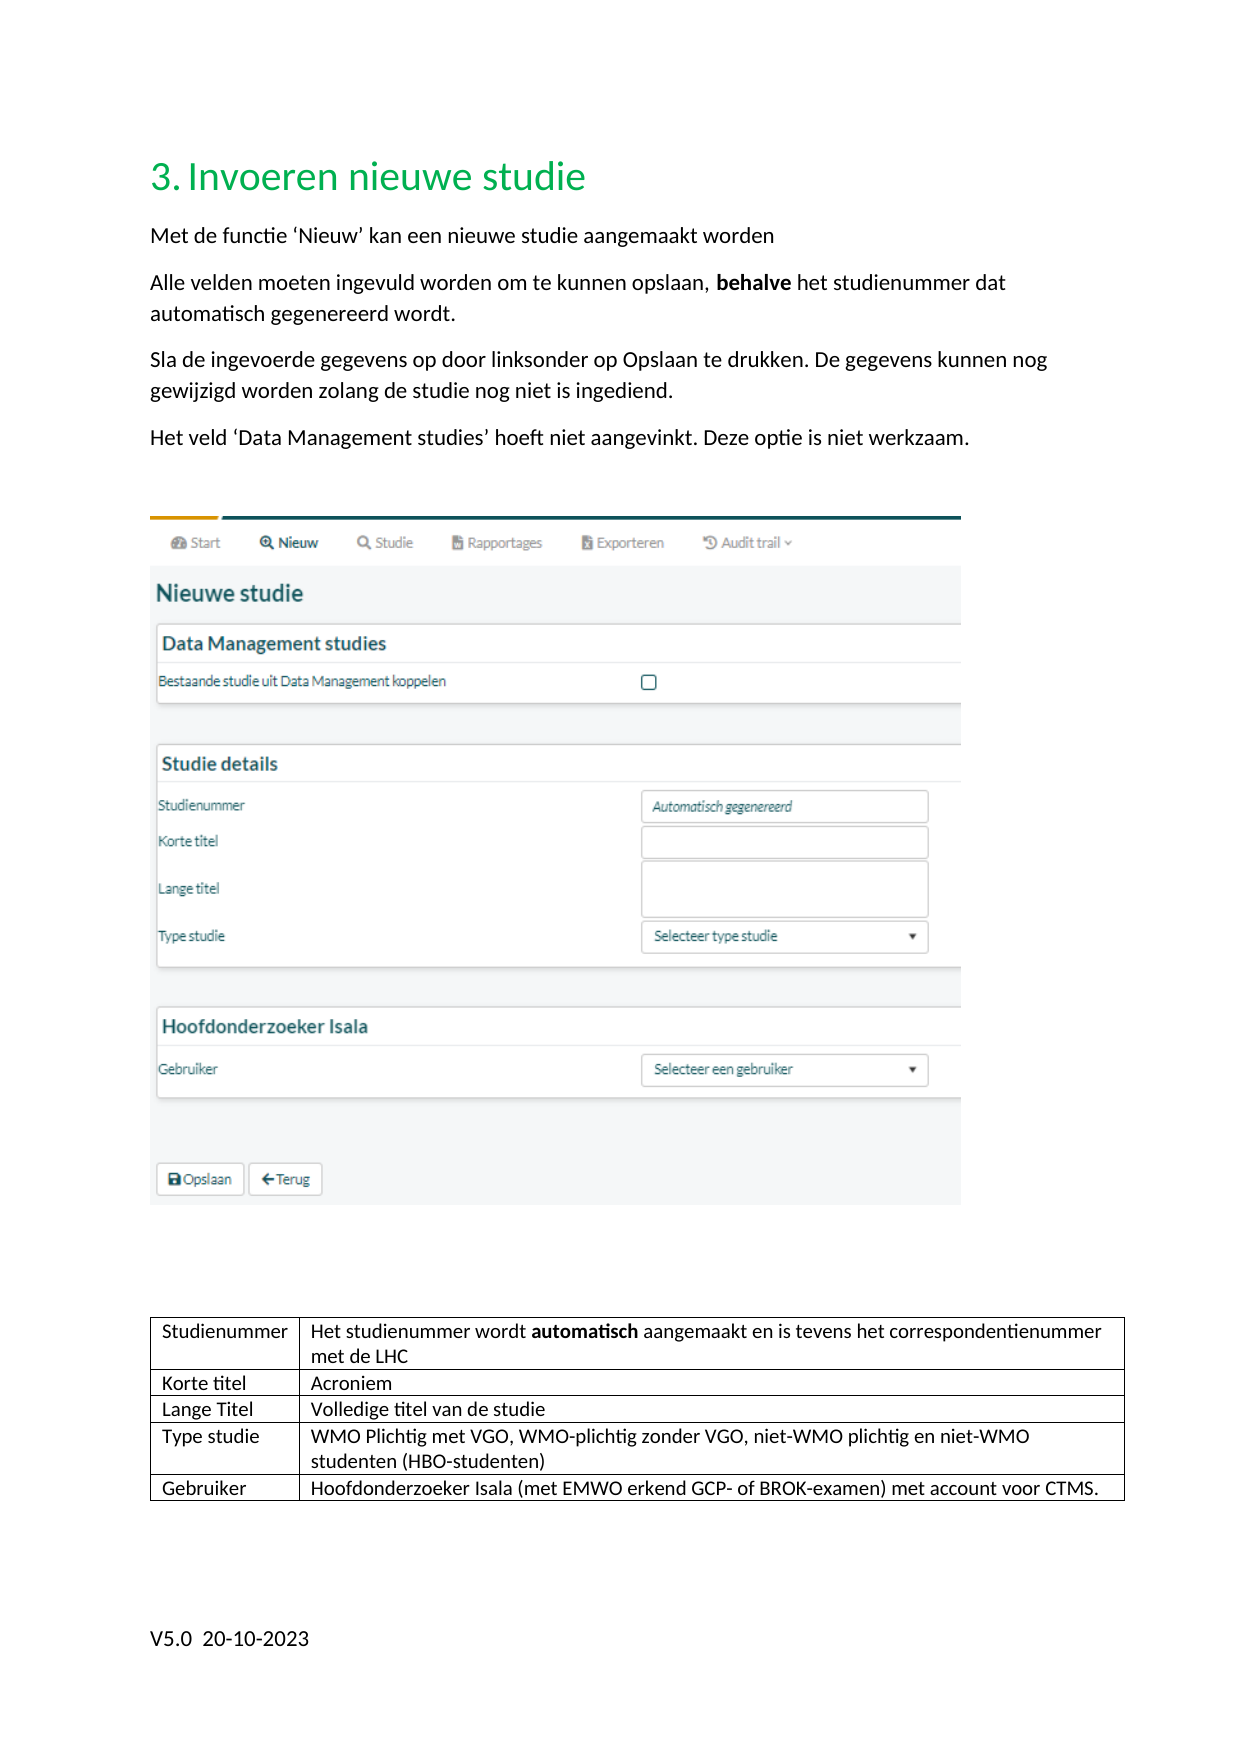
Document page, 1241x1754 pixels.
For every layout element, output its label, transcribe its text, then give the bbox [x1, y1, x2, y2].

table_cell Hoofdonderzoeker Isala (met EMWO erkend GCP- of BROK-examen) met account voor CTMS. [300, 1475, 1124, 1500]
table_header Het studienummer wordt automatisch aangemaakt en is tevens het correspondentienummer met de LHC [300, 1318, 1124, 1369]
text Het veld ‘Data Management studies’ hoeft niet aangevinkt. Deze optie is niet werkzaam. [150, 423, 1090, 451]
text Sla de ingevoerde gegevens op door linksonder op Opslaan te drukken. De gegevens kunnen nog gewijzigd worden zolang de studie nog niet is ingediend. [150, 346, 1090, 404]
table_cell Volledige titel van de studie [300, 1396, 1124, 1422]
table_cell Type studie [151, 1423, 299, 1474]
picture [150, 516, 961, 1205]
table_cell Korte titel [151, 1370, 299, 1395]
list Invoeren nieuwe studie [150, 150, 1090, 201]
table_cell WMO Plichtig met VGO, WMO-plichtig zonder VGO, niet-WMO plichtig en niet-WMO studenten (HBO-studenten) [300, 1423, 1124, 1474]
table_header Studienummer [151, 1318, 299, 1369]
table_cell Lange Titel [151, 1396, 299, 1422]
text Alle velden moeten ingevuld worden om te kunnen opslaan, behalve het studienummer dat automatisch gegenereerd wordt. [150, 268, 1090, 327]
table_cell Acroniem [300, 1370, 1124, 1395]
table_cell Gebruiker [151, 1475, 299, 1500]
text Met de functie ‘Nieuw’ kan een nieuwe studie aangemaakt worden [150, 222, 1090, 249]
